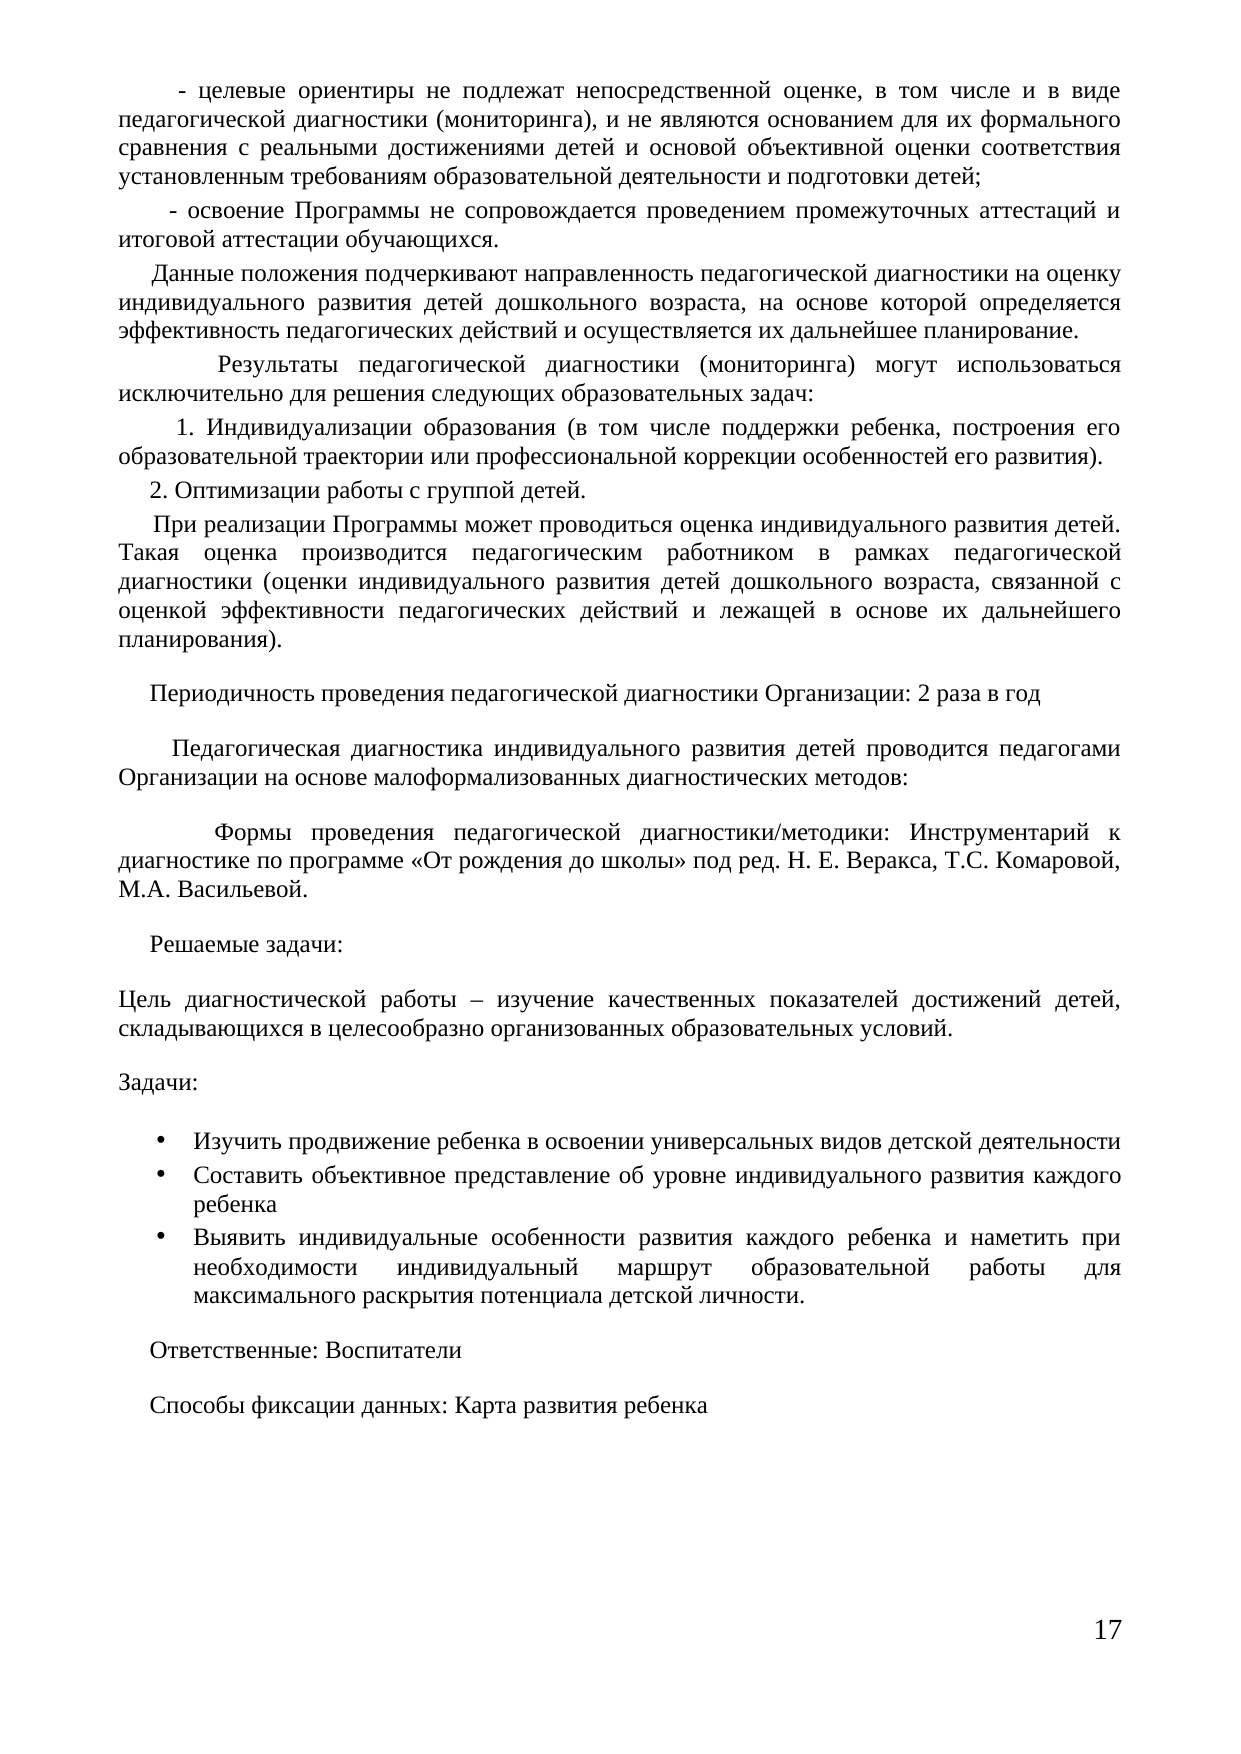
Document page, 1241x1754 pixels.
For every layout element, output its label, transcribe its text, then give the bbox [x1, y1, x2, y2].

text 2. Оптимизации работы с группой детей. [118, 475, 1122, 503]
text Способы фиксации данных: Карта развития ребенка [118, 1390, 1122, 1419]
text Результаты педагогической диагностики (мониторинга) могут использоваться исключительно для решения следующих образовательных задач: [118, 349, 1122, 407]
text Задачи: [118, 1067, 1122, 1096]
list Изучить продвижение ребенка в освоении универсальных видов детской деятельности [156, 1122, 1122, 1156]
text - целевые ориентиры не подлежат непосредственной оценке, в том числе и в виде педагогической диагностики (мониторинга), и не являются основанием для их формального сравнения с реальными достижениями детей и основой объективной оценки соответствия установленным требованиям образовательной деятельности и подготовки детей; [118, 75, 1122, 190]
text Формы проведения педагогической диагностики/методики: Инструментарий к диагностике по программе «От рождения до школы» под ред. Н. Е. Веракса, Т.С. Комаровой, М.А. Васильевой. [118, 817, 1122, 903]
list Выявить индивидуальные особенности развития каждого ребенка и наметить при необходимости индивидуальный маршрут образовательной работы для максимального раскрытия потенциала детской личности. [156, 1218, 1122, 1309]
text Периодичность проведения педагогической диагностики Организации: 2 раза в год [118, 678, 1122, 707]
text - освоение Программы не сопровождается проведением промежуточных аттестаций и итоговой аттестации обучающихся. [118, 195, 1122, 253]
text Решаемые задачи: [118, 929, 1122, 958]
text Ответственные: Воспитатели [118, 1335, 1122, 1364]
text Педагогическая диагностика индивидуального развития детей проводится педагогами Организации на основе малоформализованных диагностических методов: [118, 733, 1122, 791]
list Составить объективное представление об уровне индивидуального развития каждого ребенка [156, 1156, 1122, 1218]
text Цель диагностической работы – изучение качественных показателей достижений детей, складывающихся в целесообразно организованных образовательных условий. [118, 984, 1122, 1041]
text При реализации Программы может проводиться оценка индивидуального развития детей. Такая оценка производится педагогическим работником в рамках педагогической диагностики (оценки индивидуального развития детей дошкольного возраста, связанной с оценкой эффективности педагогических действий и лежащей в основе их дальнейшего планирования). [118, 509, 1122, 652]
text 1. Индивидуализации образования (в том числе поддержки ребенка, построения его образовательной траектории или профессиональной коррекции особенностей его развития). [118, 412, 1122, 469]
text Данные положения подчеркивают направленность педагогической диагностики на оценку индивидуального развития детей дошкольного возраста, на основе которой определяется эффективность педагогических действий и осуществляется их дальнейшее планирование. [118, 258, 1122, 344]
